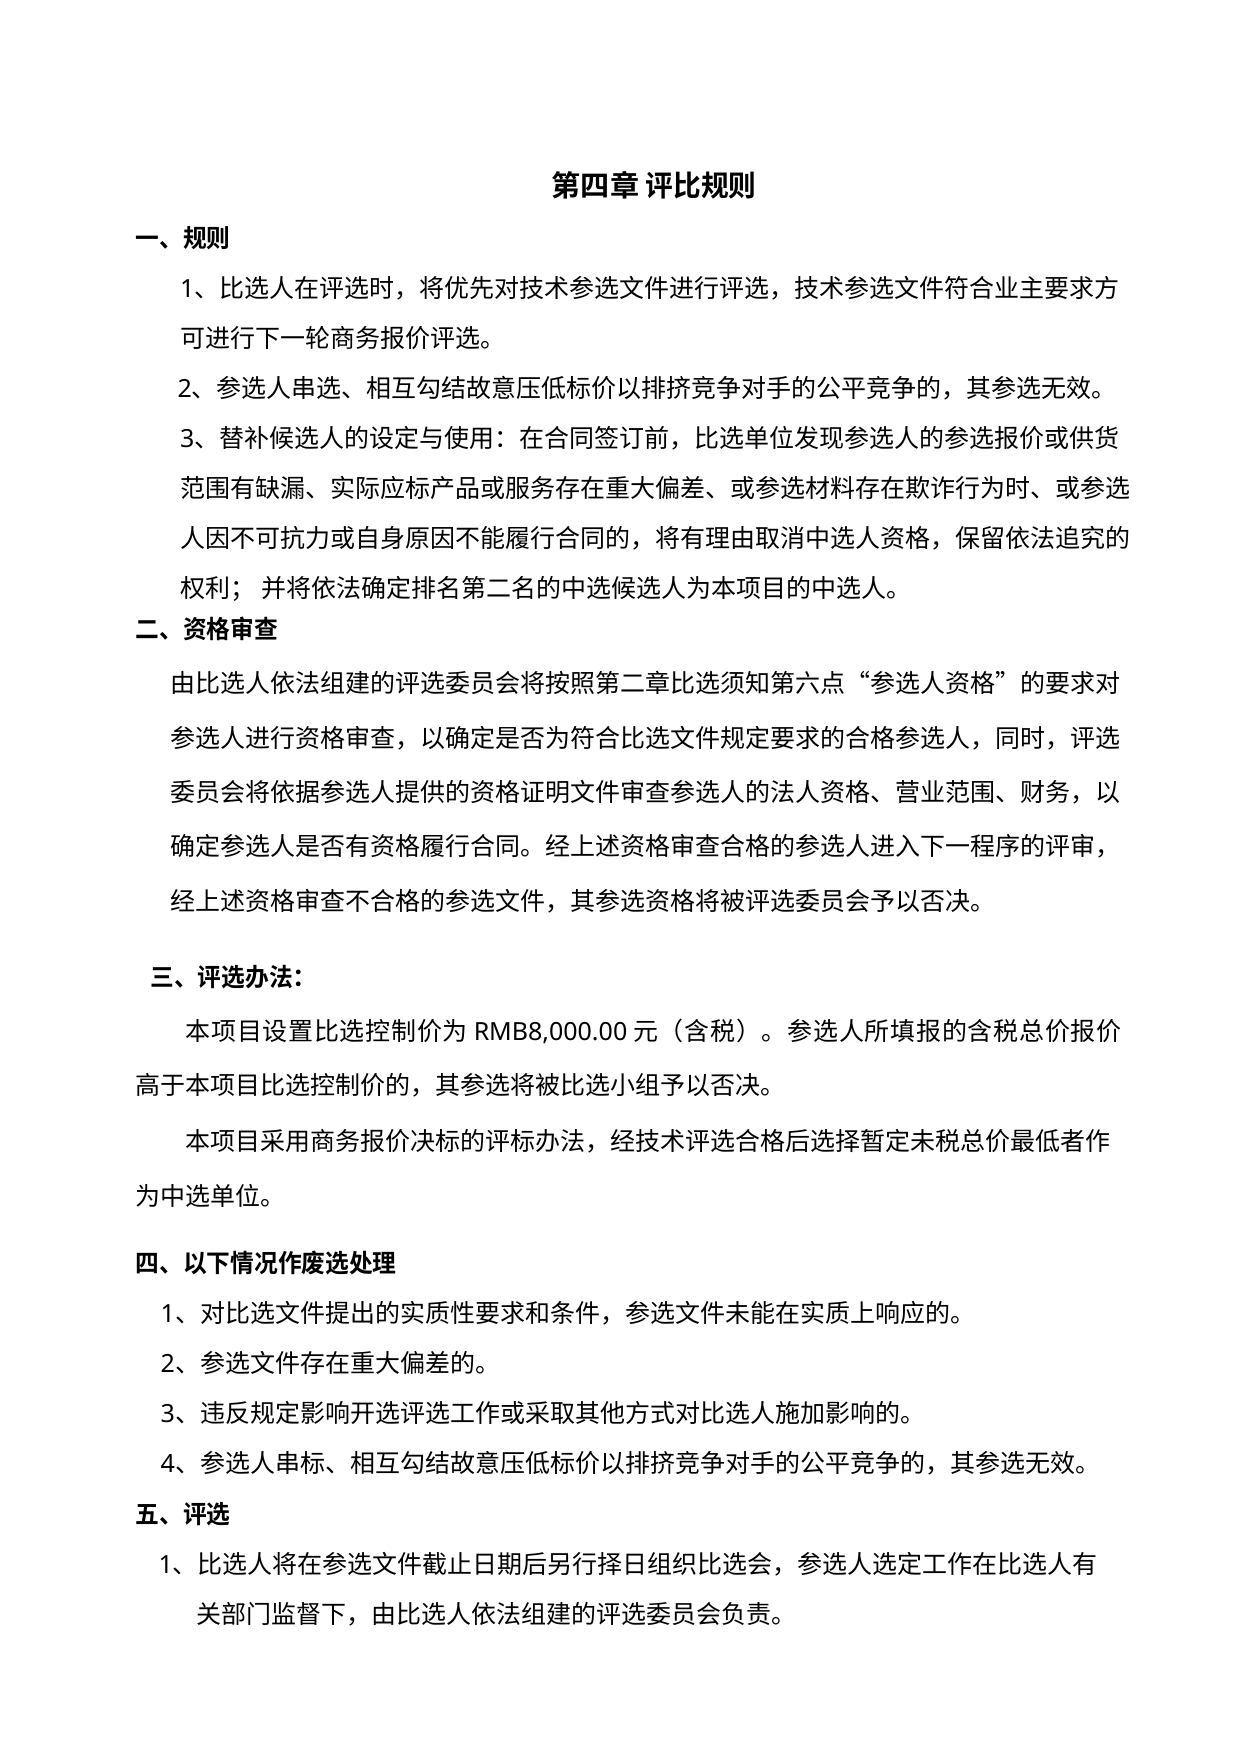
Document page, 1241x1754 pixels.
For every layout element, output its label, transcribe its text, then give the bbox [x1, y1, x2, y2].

text 本项目设置比选控制价为RMB8,000.00元（含税）。参选人所填报的含税总价报价高于本项目比选控制价的，其参选将被比选小组予以否决。 [135, 1011, 1121, 1102]
text 1、对比选文件提出的实质性要求和条件，参选文件未能在实质上响应的。 [135, 1282, 1121, 1332]
text 1、比选人在评选时，将优先对技术参选文件进行评选，技术参选文件符合业主要求方可进行下一轮商务报价评选。 [180, 258, 1121, 358]
text 四、以下情况作废选处理 [135, 1232, 1134, 1282]
text 3、违反规定影响开选评选工作或采取其他方式对比选人施加影响的。 [135, 1382, 1121, 1432]
text 3、替补候选人的设定与使用：在合同签订前，比选单位发现参选人的参选报价或供货范围有缺漏、实际应标产品或服务存在重大偏差、或参选材料存在欺诈行为时、或参选人因不可抗力或自身原因不能履行合同的，将有理由取消中选人资格，保留依法追究的权利； 并将依法确定排名第二名的中选候选人为本项目的中选人。 [180, 408, 1134, 608]
text 1、比选人将在参选文件截止日期后另行择日组织比选会，参选人选定工作在比选人有关部门监督下，由比选人依法组建的评选委员会负责。 [158, 1534, 1121, 1634]
text 2、参选人串选、相互勾结故意压低标价以排挤竞争对手的公平竞争的，其参选无效。 [135, 358, 1121, 408]
text 2、参选文件存在重大偏差的。 [135, 1332, 1121, 1382]
text 一、规则 [135, 208, 1134, 258]
text 本项目采用商务报价决标的评标办法，经技术评选合格后选择暂定未税总价最低者作为中选单位。 [135, 1122, 1134, 1212]
list 三、评选办法： [150, 957, 1134, 993]
text 由比选人依法组建的评选委员会将按照第二章比选须知第六点“参选人资格”的要求对参选人进行资格审查，以确定是否为符合比选文件规定要求的合格参选人，同时，评选委员会将依据参选人提供的资格证明文件审查参选人的法人资格、营业范围、财务，以确定参选人是否有资格履行合同。经上述资格审查合格的参选人进入下一程序的评审，经上述资格审查不合格的参选文件，其参选资格将被评选委员会予以否决。 [170, 664, 1134, 917]
text 二、资格审查 [135, 609, 1134, 646]
text 五、评选 [135, 1484, 1134, 1534]
text 4、参选人串标、相互勾结故意压低标价以排挤竞争对手的公平竞争的，其参选无效。 [135, 1432, 1121, 1482]
subtitle 第四章 评比规则 [173, 156, 1134, 206]
